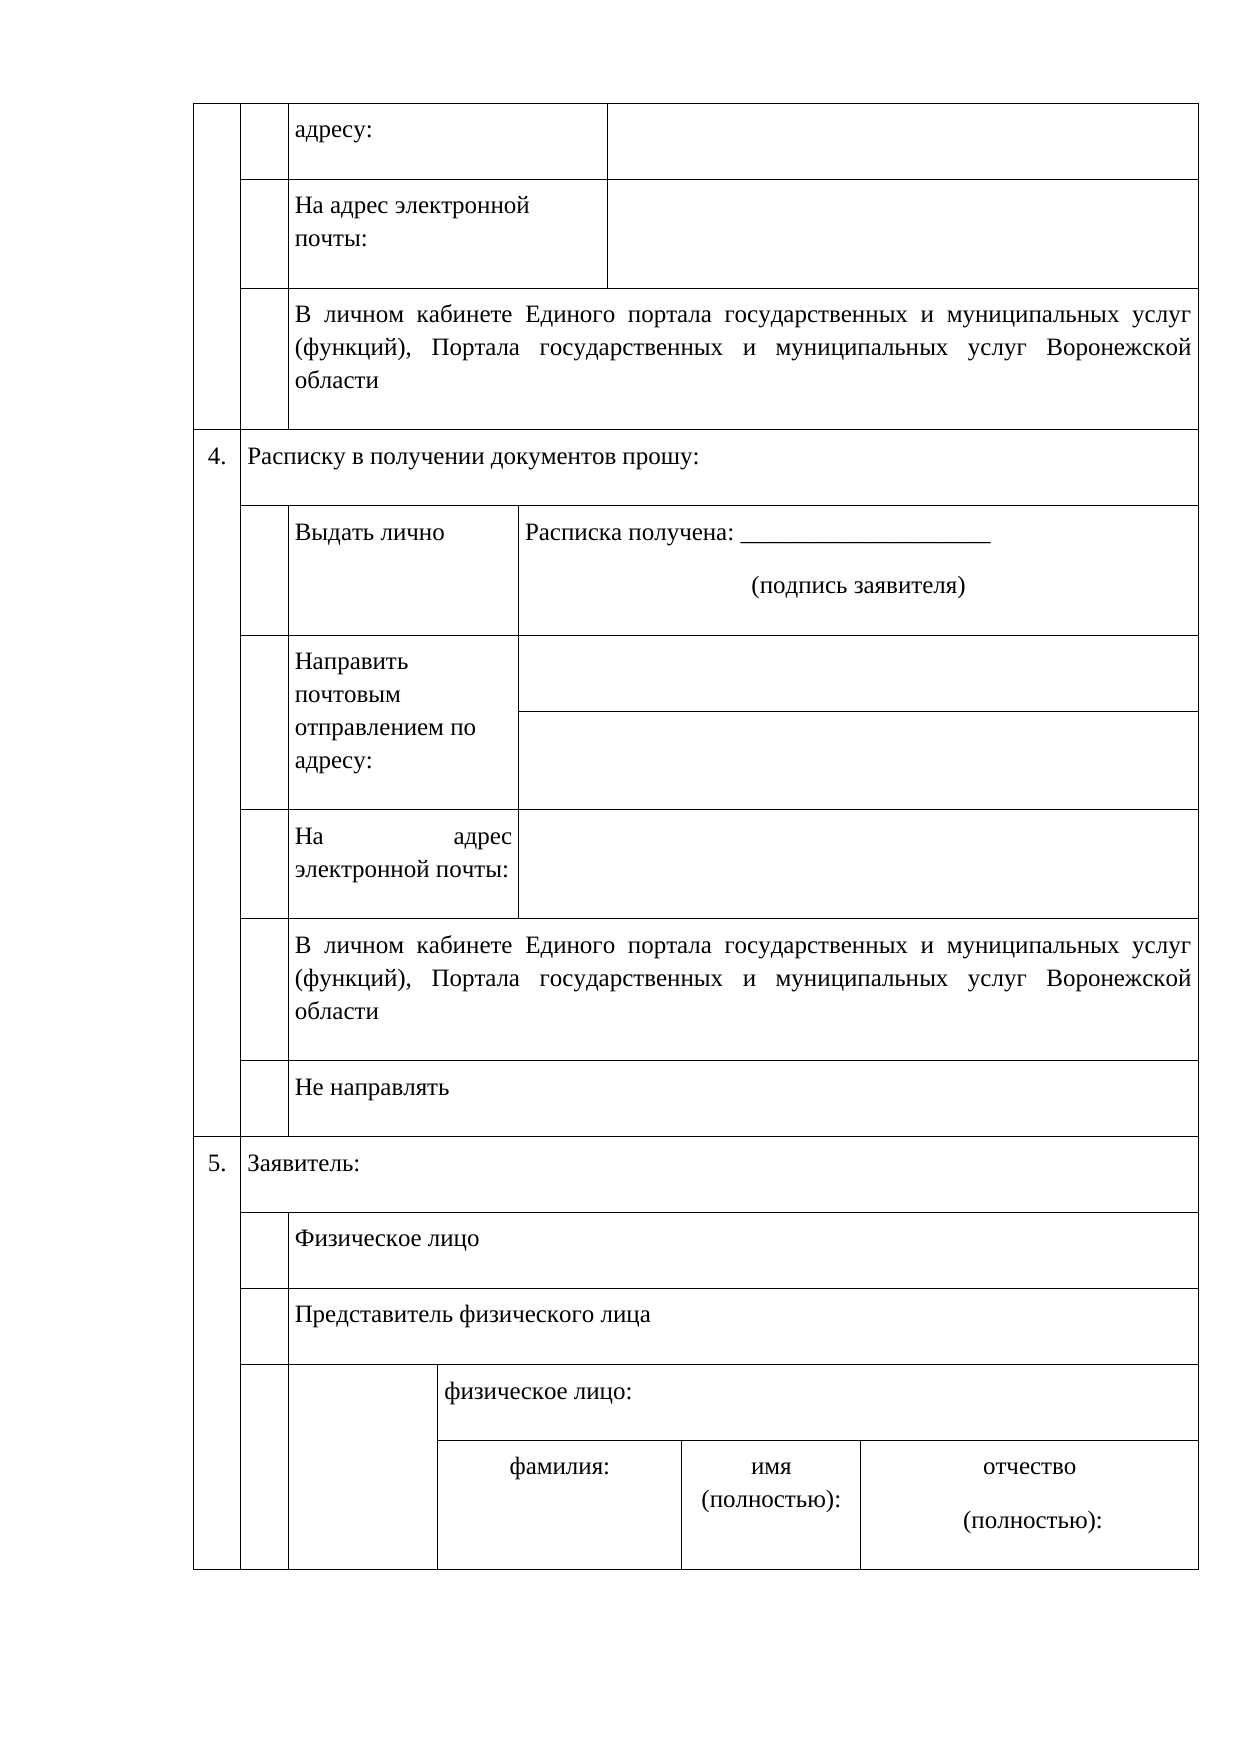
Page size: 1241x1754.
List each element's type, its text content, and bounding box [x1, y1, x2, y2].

table_cell [241, 180, 288, 287]
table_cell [289, 104, 607, 179]
table_cell [241, 810, 288, 918]
table_cell [241, 1061, 288, 1136]
table_cell Расписка получена: ____________________ (подпись заявителя) [519, 506, 1198, 634]
table_cell [241, 104, 288, 179]
table_cell [241, 1213, 288, 1288]
table_cell [289, 1365, 437, 1569]
table_cell В личном кабинете Единого портала государственных и муниципальных услуг (функций), Портала государственных и муниципальных услуг Воронежской области [289, 289, 1198, 429]
table_cell Выдать лично [289, 506, 518, 634]
table_cell В личном кабинете Единого портала государственных и муниципальных услуг (функций), Портала государственных и муниципальных услуг Воронежской области [289, 919, 1198, 1060]
table_cell [241, 1365, 288, 1569]
table_cell имя (полностью): [682, 1441, 860, 1569]
table_cell [241, 289, 288, 429]
table_cell [519, 636, 1198, 711]
table_cell [608, 180, 1198, 287]
table_cell фамилия: [438, 1441, 681, 1569]
table_cell [608, 104, 1198, 179]
table_cell [241, 919, 288, 1060]
table_cell Заявитель: [241, 1137, 1198, 1212]
table_cell [241, 1289, 288, 1364]
table_cell Расписку в получении документов прошу: [241, 430, 1198, 505]
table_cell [861, 1441, 1198, 1569]
table_cell [519, 810, 1198, 918]
table_cell [241, 636, 288, 809]
table_cell физическое лицо: [438, 1365, 1198, 1440]
table_cell Физическое лицо [289, 1213, 1198, 1288]
table_cell 5. [194, 1137, 240, 1569]
table_cell [519, 712, 1198, 809]
table_cell [241, 506, 288, 634]
table_cell Не направлять [289, 1061, 1198, 1136]
table_cell Направить почтовым отправлением по адресу: [289, 636, 518, 809]
table_cell На адрес электронной почты: [289, 810, 518, 918]
table_cell Представитель физического лица [289, 1289, 1198, 1364]
table_cell На адрес электронной почты: [289, 180, 607, 287]
table_cell 4. [194, 430, 240, 1136]
